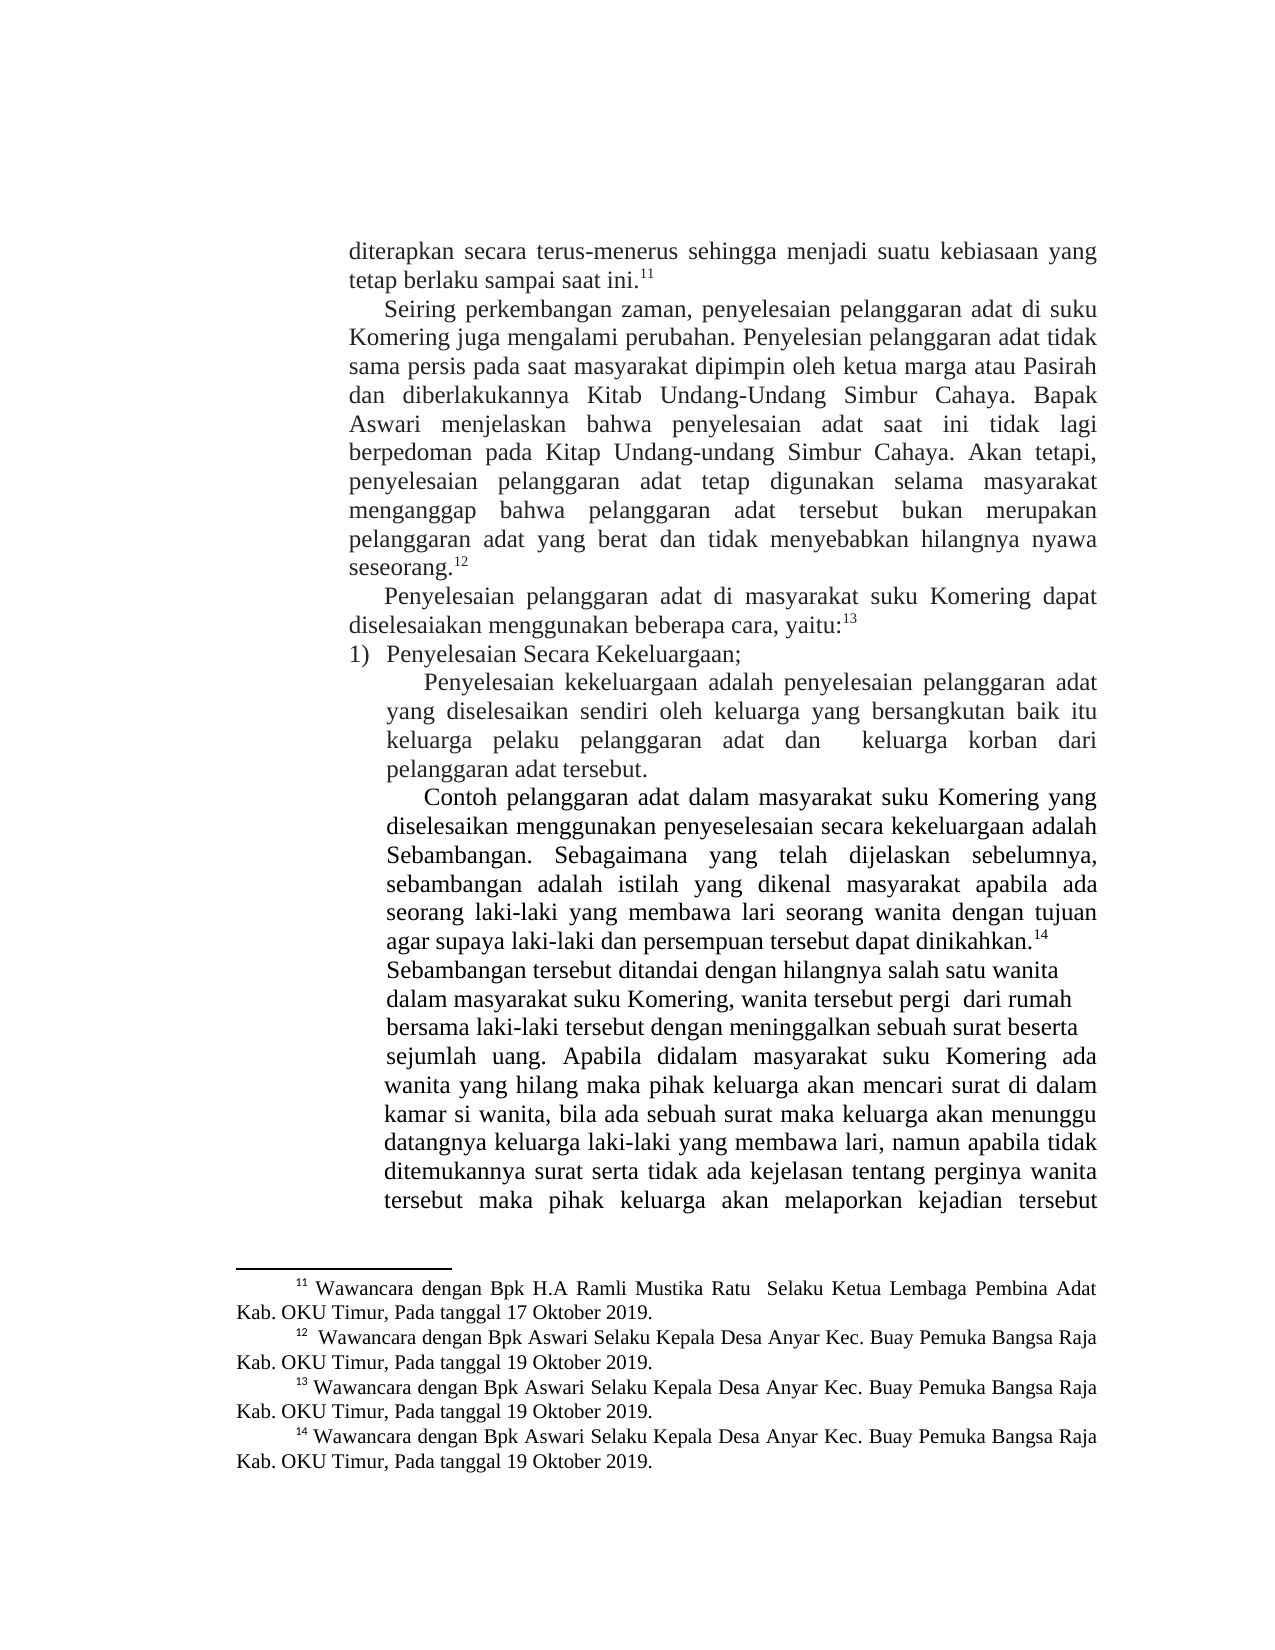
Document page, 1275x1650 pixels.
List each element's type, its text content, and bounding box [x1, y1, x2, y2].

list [384, 1041, 1098, 1214]
list Penyelesaian Secara Kekeluargaan; [349, 639, 1098, 667]
list Penyelesaian kekeluargaan adalah penyelesaian pelanggaran adat yang diselesaikan sendiri oleh keluarga yang bersangkutan baik itu keluarga pelaku pelanggaran adat dan keluarga korban dari pelanggaran adat tersebut. [386, 667, 1098, 782]
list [349, 236, 1098, 294]
list dalam masyarakat suku Komering, wanita tersebut pergi dari rumah [349, 984, 1098, 1012]
list Sebambangan tersebut ditandai dengan hilangnya salah satu wanita [349, 955, 1098, 984]
list Contoh pelanggaran adat dalam masyarakat suku Komering yang diselesaikan menggunakan penyeselesaian secara kekeluargaan adalah Sebambangan. Sebagaimana yang telah dijelaskan sebelumnya, sebambangan adalah istilah yang dikenal masyarakat apabila ada seorang laki-laki yang membawa lari seorang wanita dengan tujuan agar supaya laki-laki dan persempuan tersebut dapat dinikahkan. [386, 782, 1098, 955]
list bersama laki-laki tersebut dengan meninggalkan sebuah surat beserta [349, 1012, 1098, 1041]
list Penyelesaian pelanggaran adat di masyarakat suku Komering dapat diselesaiakan menggunakan beberapa cara, yaitu: [349, 581, 1098, 639]
list Seiring perkembangan zaman, penyelesaian pelanggaran adat di suku Komering juga mengalami perubahan. Penyelesian pelanggaran adat tidak sama persis pada saat masyarakat dipimpin oleh ketua marga atau Pasirah dan diberlakukannya Kitab Undang-Undang Simbur Cahaya. Bapak Aswari menjelaskan bahwa penyelesaian adat saat ini tidak lagi berpedoman pada Kitap Undang-undang Simbur Cahaya. Akan tetapi, penyelesaian pelanggaran adat tetap digunakan selama masyarakat menganggap bahwa pelanggaran adat tersebut bukan merupakan pelanggaran adat yang berat dan tidak menyebabkan hilangnya nyawa seseorang. [349, 294, 1098, 581]
